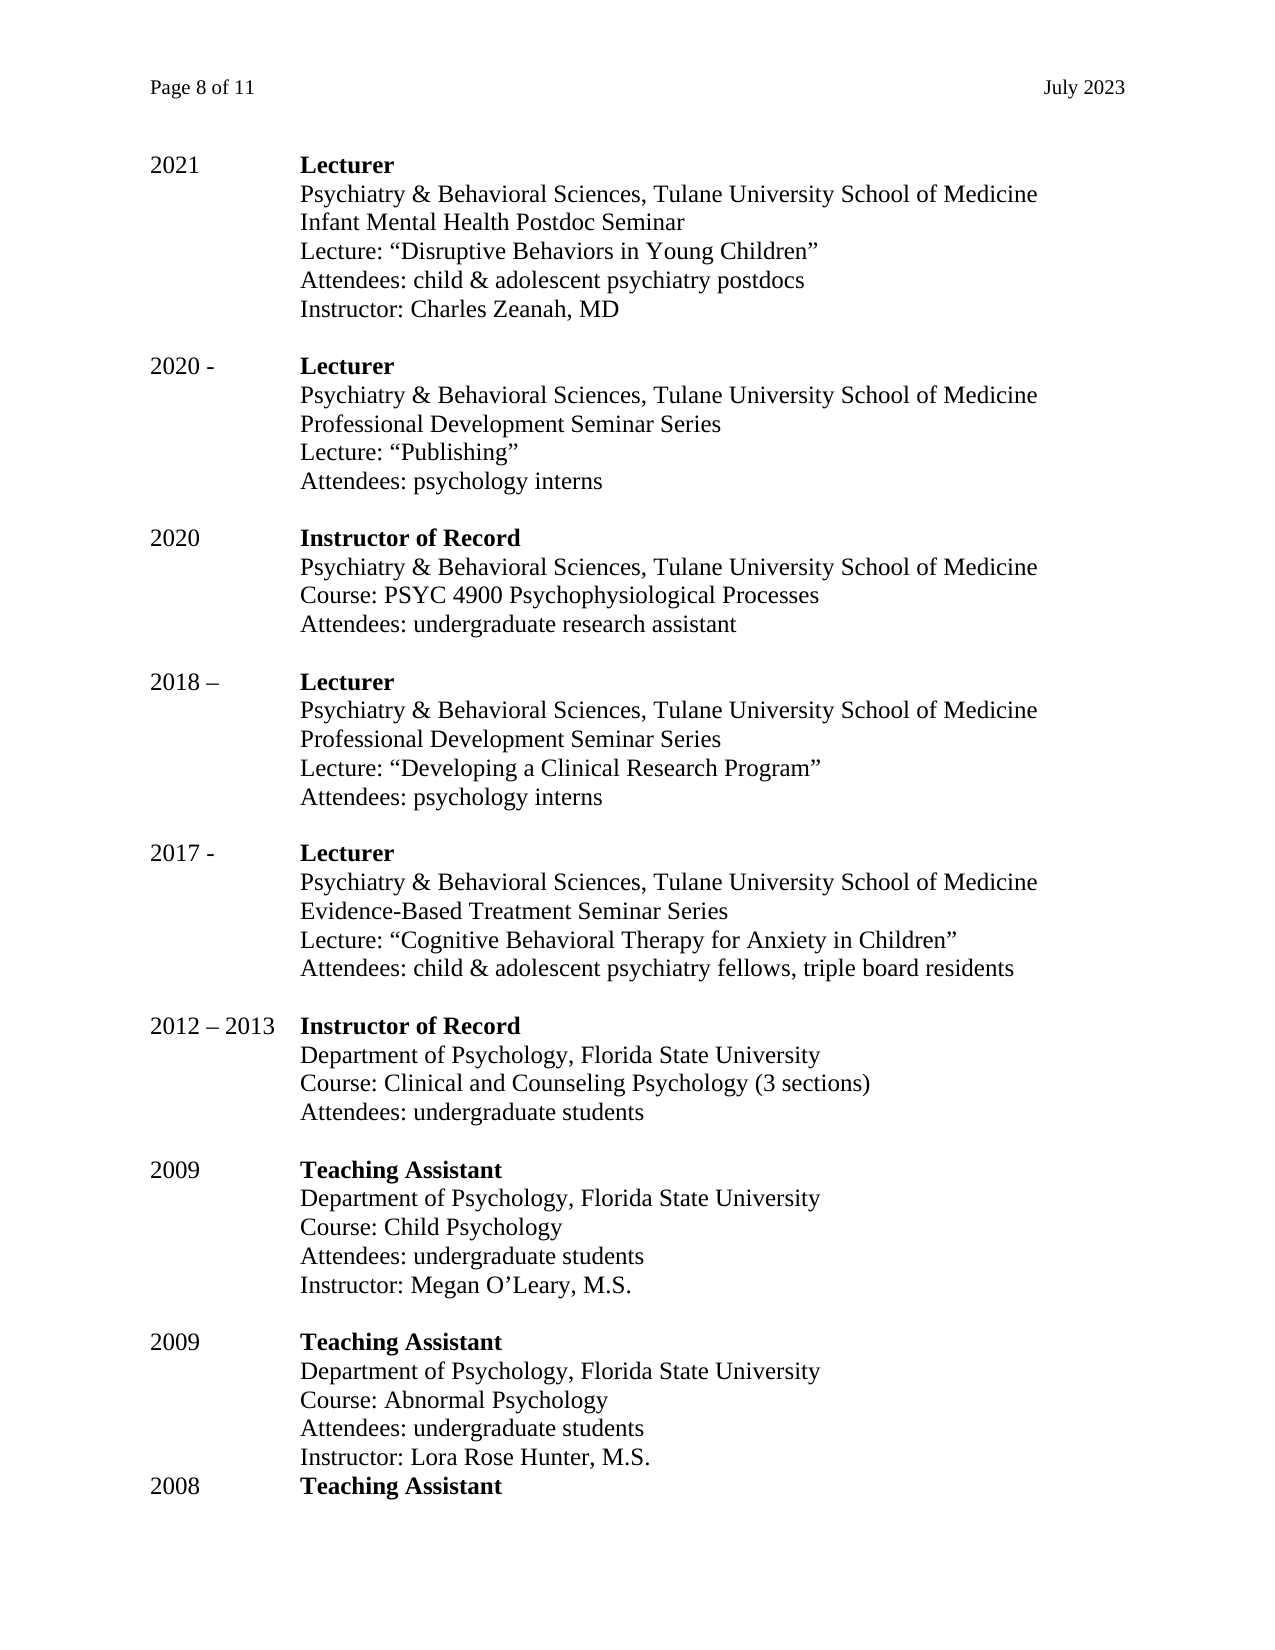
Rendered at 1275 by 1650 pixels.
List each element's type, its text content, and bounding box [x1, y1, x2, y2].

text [150, 1356, 1125, 1385]
text Psychiatry & Behavioral Sciences, Tulane University School of Medicine [300, 867, 1125, 896]
text Professional Development Seminar Series [150, 409, 1125, 437]
text Attendees: psychology interns [150, 782, 1125, 811]
text Evidence-Based Treatment Seminar Series [300, 896, 1125, 925]
text 2020 Instructor of Record [150, 523, 1125, 552]
text 2018 – Lecturer [150, 667, 1125, 696]
text Department of Psychology, Florida State University [150, 1183, 1125, 1212]
text Attendees: undergraduate students [150, 1241, 1125, 1270]
text Psychiatry & Behavioral Sciences, Tulane University School of Medicine [300, 696, 1125, 724]
text Lecture: “Publishing” [150, 437, 1125, 466]
text Course: PSYC 4900 Psychophysiological Processes [150, 581, 1125, 609]
text Lecture: “Cognitive Behavioral Therapy for Anxiety in Children” [150, 925, 1125, 953]
text Attendees: undergraduate students [150, 1097, 1125, 1126]
text Instructor: Megan O’Leary, M.S. [150, 1270, 1125, 1298]
text Course: Child Psychology [150, 1212, 1125, 1241]
text Instructor: Charles Zeanah, MD [150, 294, 1125, 322]
text Lecture: “Disruptive Behaviors in Young Children” [150, 236, 1125, 265]
text 2009 Teaching Assistant [150, 1327, 1125, 1356]
text Attendees: undergraduate research assistant [150, 609, 1125, 638]
text Attendees: child & adolescent psychiatry fellows, triple board residents [150, 953, 1125, 982]
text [300, 179, 1125, 207]
text 2008 Teaching Assistant [150, 1471, 1125, 1500]
text Instructor: Lora Rose Hunter, M.S. [150, 1442, 1125, 1471]
text 2020 - Lecturer [150, 351, 1125, 380]
text Attendees: psychology interns [150, 466, 1125, 495]
text Professional Development Seminar Series [150, 724, 1125, 753]
text Psychiatry & Behavioral Sciences, Tulane University School of Medicine [300, 552, 1125, 581]
text 2012 – 2013 Instructor of Record [150, 1011, 1125, 1040]
text Course: Clinical and Counseling Psychology (3 sections) [150, 1068, 1125, 1097]
text Attendees: undergraduate students [150, 1413, 1125, 1442]
text Course: Abnormal Psychology [150, 1385, 1125, 1413]
text Psychiatry & Behavioral Sciences, Tulane University School of Medicine [300, 380, 1125, 409]
text 2009 Teaching Assistant [150, 1155, 1125, 1183]
text Attendees: child & adolescent psychiatry postdocs [150, 265, 1125, 294]
text Department of Psychology, Florida State University [150, 1040, 1125, 1068]
text Lecture: “Developing a Clinical Research Program” [150, 753, 1125, 782]
text 2021 Lecturer [150, 150, 1125, 179]
text 2017 - Lecturer [150, 838, 1125, 867]
text Infant Mental Health Postdoc Seminar [150, 207, 1125, 236]
